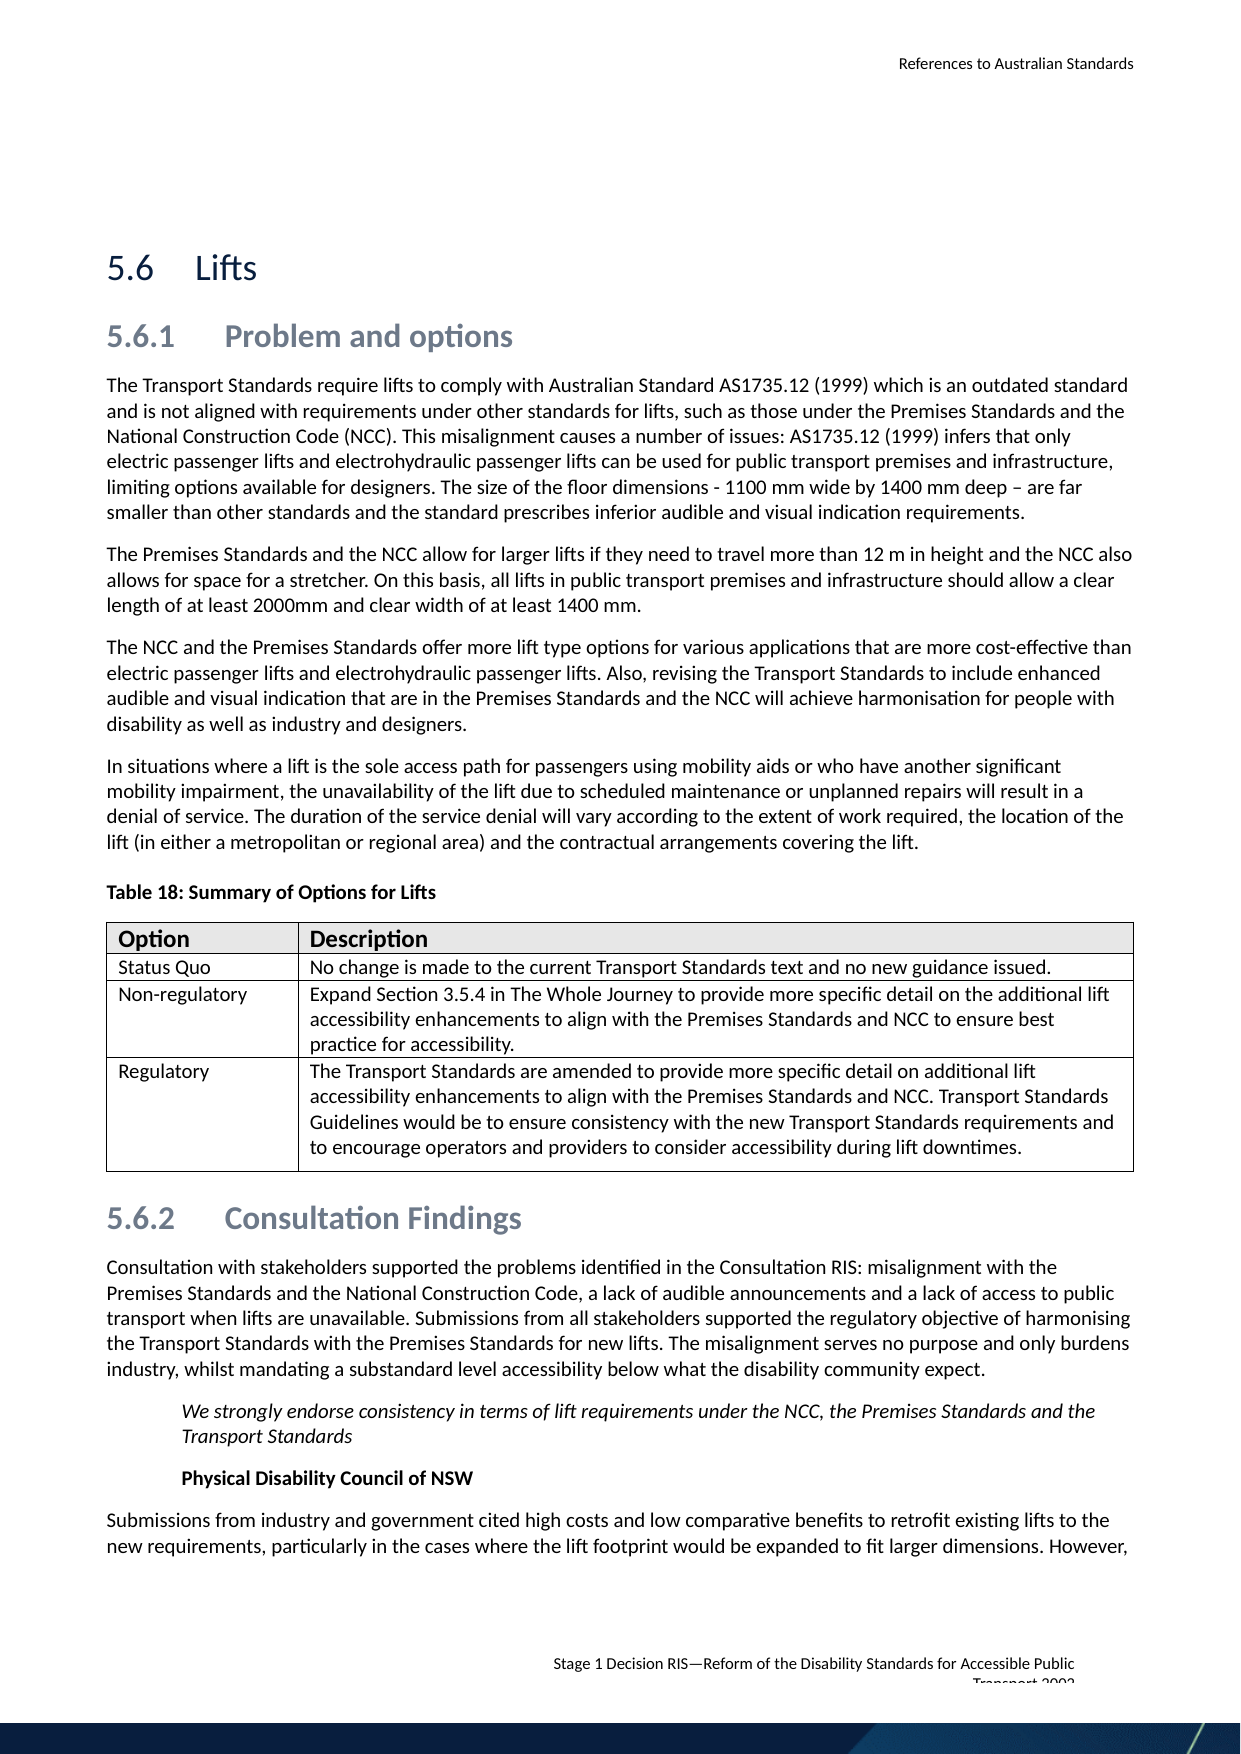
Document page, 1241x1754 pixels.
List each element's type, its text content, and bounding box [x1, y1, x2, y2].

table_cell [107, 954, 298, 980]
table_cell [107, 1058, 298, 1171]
subtitle Problem and options [106, 315, 1134, 356]
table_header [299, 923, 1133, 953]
text Consultation with stakeholders supported the problems identified in the Consultation RIS: misalignment with the Premises Standards and the National Construction Code, a lack of audible announcements and a lack of access to public transport when lifts are unavailable. Submissions from all stakeholders supported the regulatory objective of harmonising the Transport Standards with the Premises Standards for new lifts. The misalignment serves no purpose and only burdens industry, whilst mandating a substandard level accessibility below what the disability community expect. [106, 1254, 1134, 1381]
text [106, 1508, 1134, 1558]
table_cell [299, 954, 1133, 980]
text In situations where a lift is the sole access path for passengers using mobility aids or who have another significant mobility impairment, the unavailability of the lift due to scheduled maintenance or unplanned repairs will result in a denial of service. The duration of the service denial will vary according to the extent of work required, the location of the lift (in either a metropolitan or regional area) and the contractual arrangements covering the lift. [106, 753, 1134, 854]
text The Transport Standards require lifts to comply with Australian Standard AS1735.12 (1999) which is an outdated standard and is not aligned with requirements under other standards for lifts, such as those under the Premises Standards and the National Construction Code (NCC). This misalignment causes a number of issues: AS1735.12 (1999) infers that only electric passenger lifts and electrohydraulic passenger lifts can be used for public transport premises and infrastructure, limiting options available for designers. The size of the floor dimensions - 1100 mm wide by 1400 mm deep – are far smaller than other standards and the standard prescribes inferior audible and visual indication requirements. [106, 372, 1134, 525]
subtitle Consultation Findings [106, 1197, 1134, 1238]
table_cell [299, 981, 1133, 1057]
text We strongly endorse consistency in terms of lift requirements under the NCC, the Premises Standards and the Transport Standards [181, 1398, 1134, 1449]
text The Premises Standards and the NCC allow for larger lifts if they need to travel more than 12 m in height and the NCC also allows for space for a stretcher. On this basis, all lifts in public transport premises and infrastructure should allow a clear length of at least 2000mm and clear width of at least 1400 mm. [106, 542, 1134, 618]
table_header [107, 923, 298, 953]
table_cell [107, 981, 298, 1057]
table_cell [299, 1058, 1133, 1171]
text The NCC and the Premises Standards offer more lift type options for various applications that are more cost-effective than electric passenger lifts and electrohydraulic passenger lifts. Also, revising the Transport Standards to include enhanced audible and visual indication that are in the Premises Standards and the NCC will achieve harmonisation for people with disability as well as industry and designers. [106, 634, 1134, 736]
subtitle Lifts [106, 244, 1134, 290]
picture [0, 1723, 1241, 1754]
text Physical Disability Council of NSW [181, 1466, 1134, 1491]
